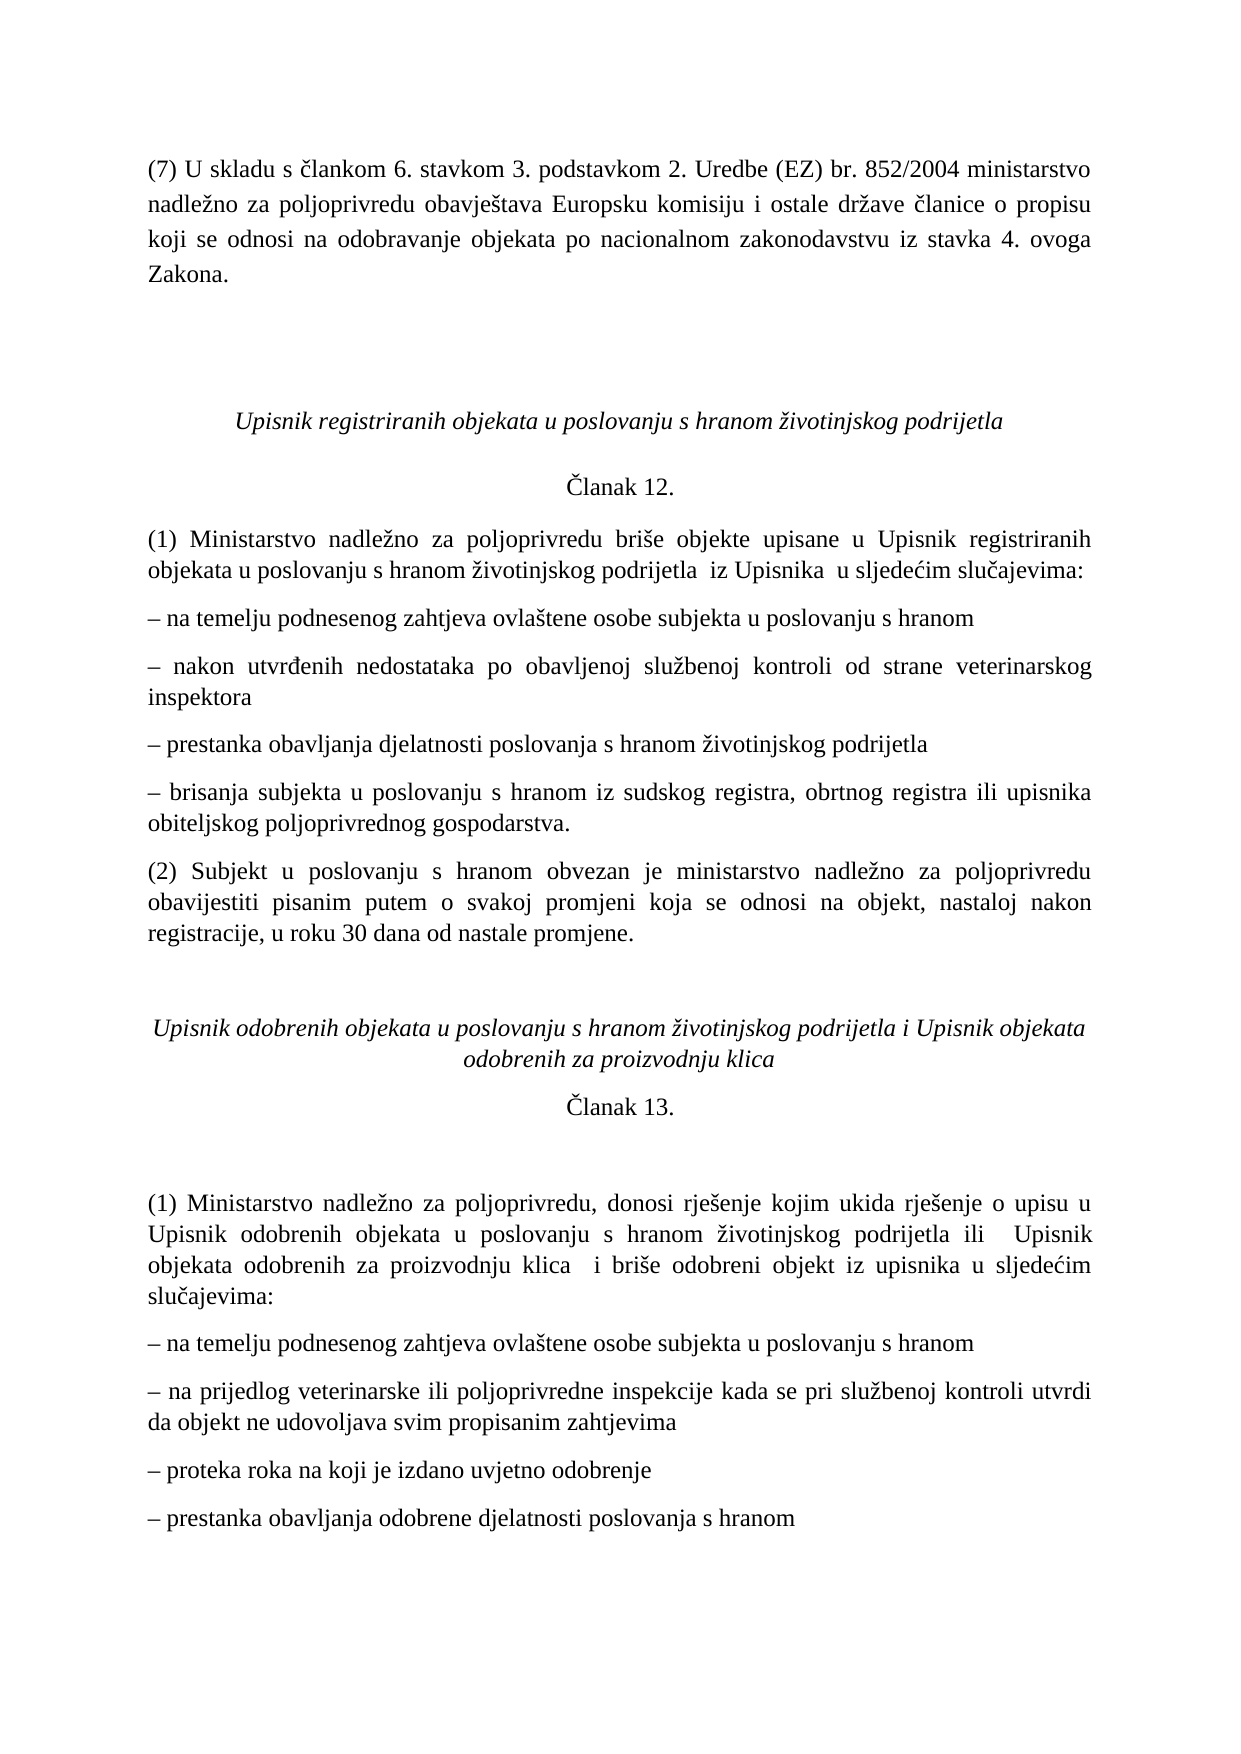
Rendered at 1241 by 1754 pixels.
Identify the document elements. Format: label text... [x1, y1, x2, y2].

text (1) Ministarstvo nadležno za poljoprivredu, donosi rješenje kojim ukida rješenje o upisu u Upisnik odobrenih objekata u poslovanju s hranom životinjskog podrijetla ili Upisnik objekata odobrenih za proizvodnju klica i briše odobreni objekt iz upisnika u sljedećim slučajevima: [148, 1188, 1093, 1309]
text – prestanka obavljanja djelatnosti poslovanja s hranom životinjskog podrijetla [148, 729, 1093, 758]
text Članak 12. [148, 466, 1093, 501]
text – proteka roka na koji je izdano uvjetno odobrenje [148, 1455, 1093, 1484]
text Članak 13. [148, 1092, 1093, 1121]
text (7) U skladu s člankom 6. stavkom 3. podstavkom 2. Uredbe (EZ) br. 852/2004 ministarstvo nadležno za poljoprivredu obavještava Europsku komisiju i ostale države članice o propisu koji se odnosi na odobravanje objekata po nacionalnom zakonodavstvu iz stavka 4. ovoga Zakona. [148, 148, 1093, 288]
text – na temelju podnesenog zahtjeva ovlaštene osobe subjekta u poslovanju s hranom [148, 1328, 1093, 1357]
text Upisnik odobrenih objekata u poslovanju s hranom životinjskog podrijetla i Upisnik objekata odobrenih za proizvodnju klica [148, 1013, 1093, 1073]
text – brisanja subjekta u poslovanju s hranom iz sudskog registra, obrtnog registra ili upisnika obiteljskog poljoprivrednog gospodarstva. [148, 777, 1093, 837]
text (1) Ministarstvo nadležno za poljoprivredu briše objekte upisane u Upisnik registriranih objekata u poslovanju s hranom životinjskog podrijetla iz Upisnika u sljedećim slučajevima: [148, 524, 1093, 584]
text Upisnik registriranih objekata u poslovanju s hranom životinjskog podrijetla [148, 406, 1093, 434]
text – nakon utvrđenih nedostataka po obavljenoj službenoj kontroli od strane veterinarskog inspektora [148, 651, 1093, 711]
text (2) Subjekt u poslovanju s hranom obvezan je ministarstvo nadležno za poljoprivredu obavijestiti pisanim putem o svakoj promjeni koja se odnosi na objekt, nastaloj nakon registracije, u roku 30 dana od nastale promjene. [148, 856, 1093, 947]
text – na prijedlog veterinarske ili poljoprivredne inspekcije kada se pri službenoj kontroli utvrdi da objekt ne udovoljava svim propisanim zahtjevima [148, 1376, 1093, 1436]
text – na temelju podnesenog zahtjeva ovlaštene osobe subjekta u poslovanju s hranom [148, 603, 1093, 632]
text – prestanka obavljanja odobrene djelatnosti poslovanja s hranom [148, 1503, 1093, 1531]
